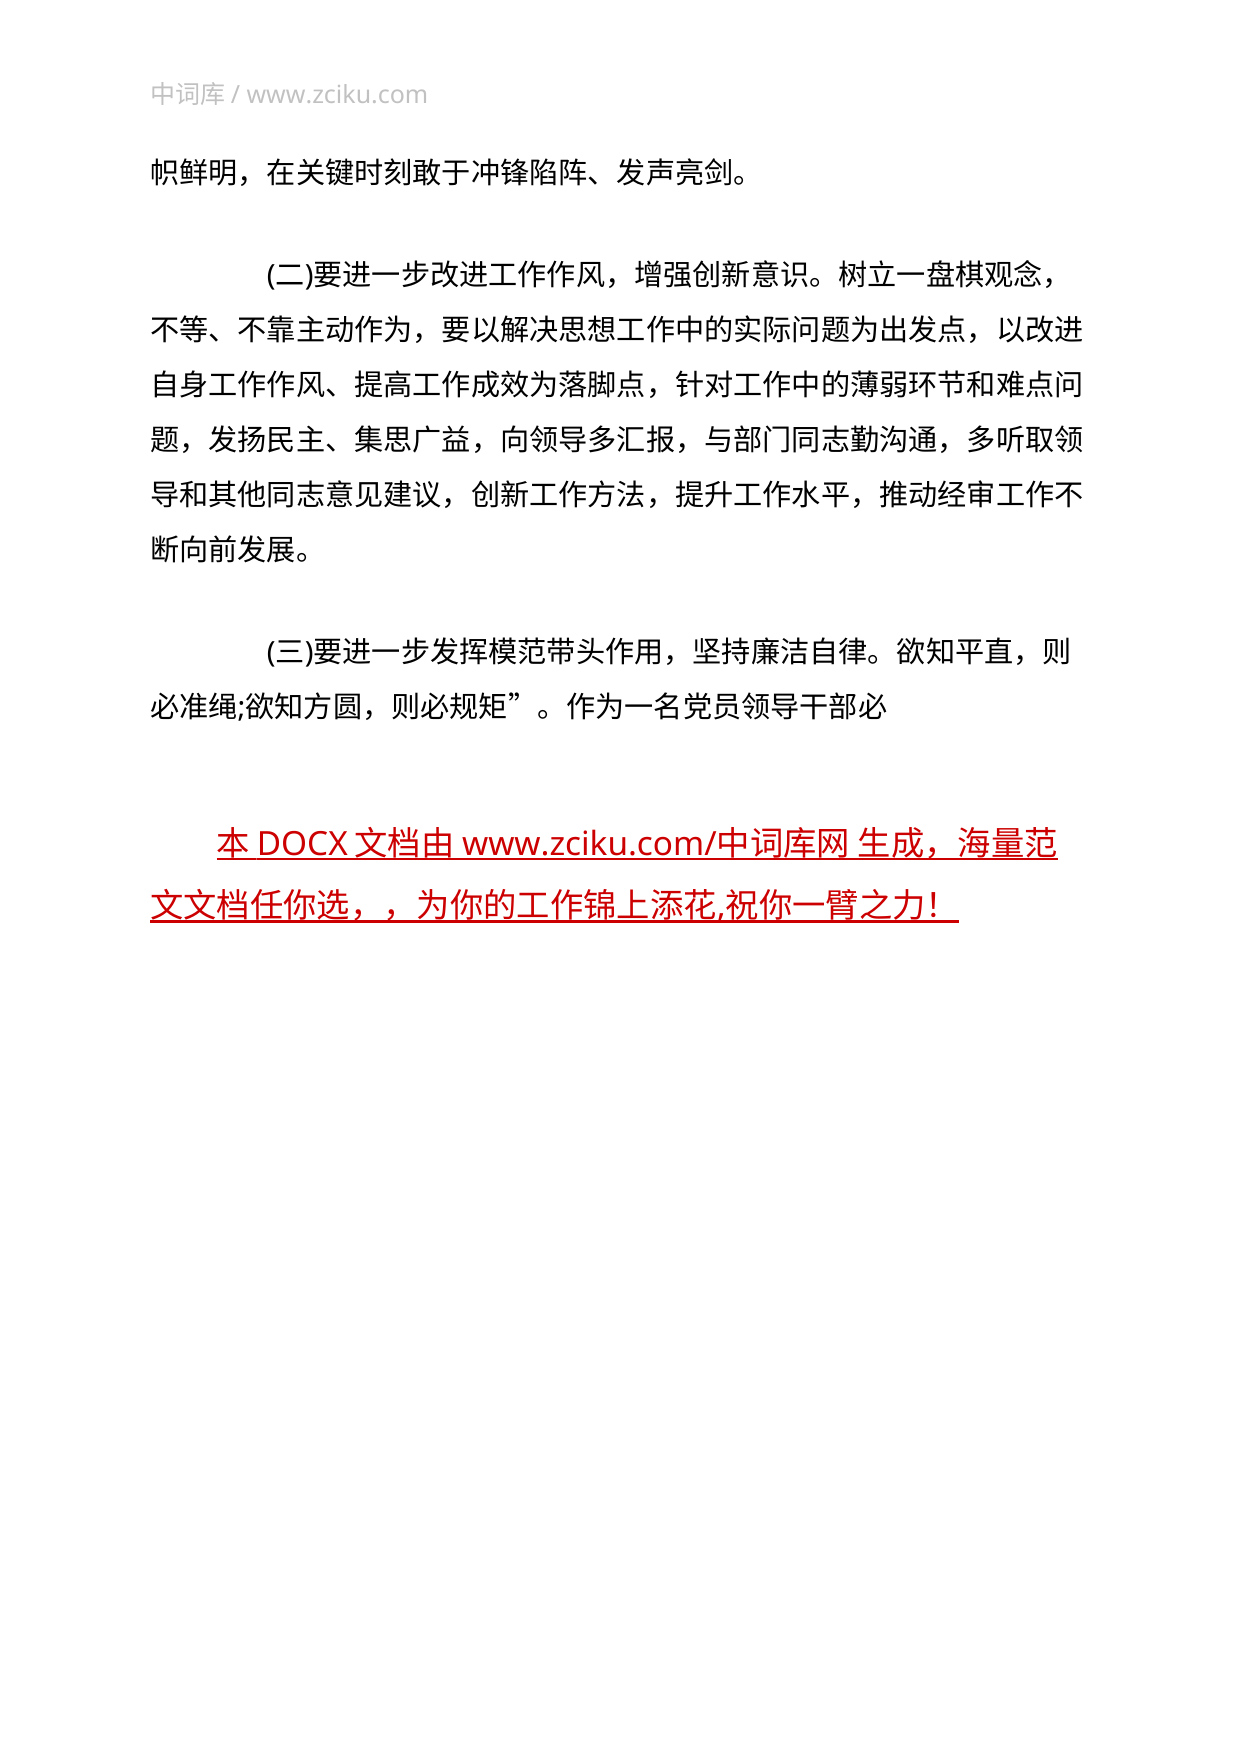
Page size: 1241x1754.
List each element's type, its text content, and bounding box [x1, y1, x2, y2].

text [150, 150, 1090, 192]
text (三)要进一步发挥模范带头作用，坚持廉洁自律。欲知平直，则必准绳;欲知方圆，则必规矩”。作为一名党员领导干部必 [150, 628, 1090, 726]
text (二)要进一步改进工作作风，增强创新意识。树立一盘棋观念，不等、不靠主动作为，要以解决思想工作中的实际问题为出发点，以改进自身工作作风、提高工作成效为落脚点，针对工作中的薄弱环节和难点问题，发扬民主、集思广益，向领导多汇报，与部门同志勤沟通，多听取领导和其他同志意见建议，创新工作方法，提升工作水平，推动经审工作不断向前发展。 [150, 252, 1090, 569]
text 本DOCX文档由 www.zciku.com/中词库网 生成，海量范文文档任你选，，为你的工作锦上添花,祝你一臂之力！ [150, 816, 1090, 928]
